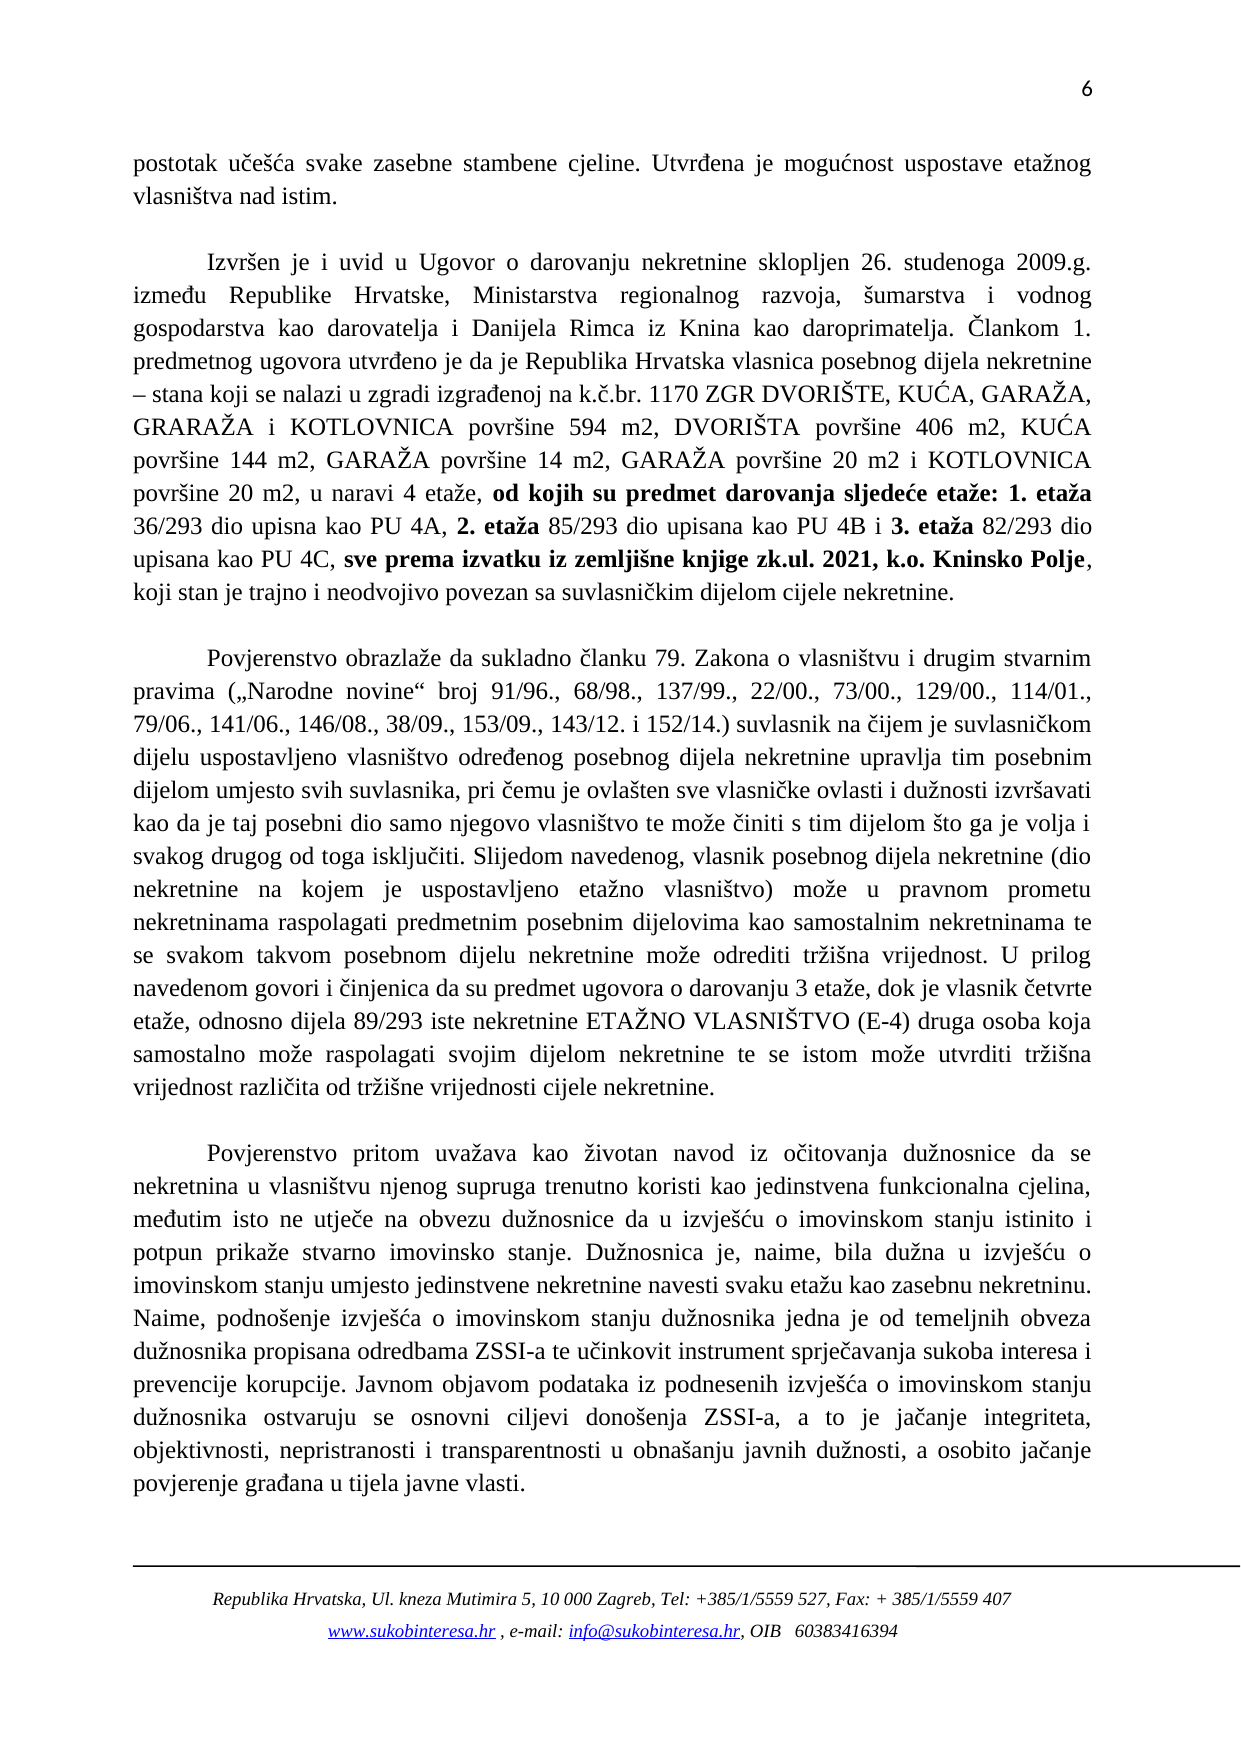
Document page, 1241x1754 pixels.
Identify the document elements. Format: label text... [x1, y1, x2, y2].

text Izvršen je i uvid u Ugovor o darovanju nekretnine sklopljen 26. studenoga 2009.g. između Republike Hrvatske, Ministarstva regionalnog razvoja, šumarstva i vodnog gospodarstva kao darovatelja i Danijela Rimca iz Knina kao daroprimatelja. Člankom 1. predmetnog ugovora utvrđeno je da je Republika Hrvatska vlasnica posebnog dijela nekretnine – stana koji se nalazi u zgradi izgrađenoj na k.č.br. 1170 ZGR DVORIŠTE, KUĆA, GARAŽA, GRARAŽA i KOTLOVNICA površine 594 m2, DVORIŠTA površine 406 m2, KUĆA površine 144 m2, GARAŽA površine 14 m2, GARAŽA površine 20 m2 i KOTLOVNICA površine 20 m2, u naravi 4 etaže, od kojih su predmet darovanja sljedeće etaže: 1. etaža 36/293 dio upisna kao PU 4A, 2. etaža 85/293 dio upisana kao PU 4B i 3. etaža 82/293 dio upisana kao PU 4C, sve prema izvatku iz zemljišne knjige zk.ul. 2021, k.o. Kninsko Polje, koji stan je trajno i neodvojivo povezan sa suvlasničkim dijelom cijele nekretnine. [133, 247, 1092, 606]
text Povjerenstvo obrazlaže da sukladno članku 79. Zakona o vlasništvu i drugim stvarnim pravima („Narodne novine“ broj 91/96., 68/98., 137/99., 22/00., 73/00., 129/00., 114/01., 79/06., 141/06., 146/08., 38/09., 153/09., 143/12. i 152/14.) suvlasnik na čijem je suvlasničkom dijelu uspostavljeno vlasništvo određenog posebnog dijela nekretnine upravlja tim posebnim dijelom umjesto svih suvlasnika, pri čemu je ovlašten sve vlasničke ovlasti i dužnosti izvršavati kao da je taj posebni dio samo njegovo vlasništvo te može činiti s tim dijelom što ga je volja i svakog drugog od toga isključiti. Slijedom navedenog, vlasnik posebnog dijela nekretnine (dio nekretnine na kojem je uspostavljeno etažno vlasništvo) može u pravnom prometu nekretninama raspolagati predmetnim posebnim dijelovima kao samostalnim nekretninama te se svakom takvom posebnom dijelu nekretnine može odrediti tržišna vrijednost. U prilog navedenom govori i činjenica da su predmet ugovora o darovanju 3 etaže, dok je vlasnik četvrte etaže, odnosno dijela 89/293 iste nekretnine ETAŽNO VLASNIŠTVO (E-4) druga osoba koja samostalno može raspolagati svojim dijelom nekretnine te se istom može utvrditi tržišna vrijednost različita od tržišne vrijednosti cijele nekretnine. [133, 643, 1092, 1101]
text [133, 148, 1092, 209]
text Povjerenstvo pritom uvažava kao životan navod iz očitovanja dužnosnice da se nekretnina u vlasništvu njenog supruga trenutno koristi kao jedinstvena funkcionalna cjelina, međutim isto ne utječe na obvezu dužnosnice da u izvješću o imovinskom stanju istinito i potpun prikaže stvarno imovinsko stanje. Dužnosnica je, naime, bila dužna u izvješću o imovinskom stanju umjesto jedinstvene nekretnine navesti svaku etažu kao zasebnu nekretninu. Naime, podnošenje izvješća o imovinskom stanju dužnosnika jedna je od temeljnih obveza dužnosnika propisana odredbama ZSSI-a te učinkovit instrument sprječavanja sukoba interesa i prevencije korupcije. Javnom objavom podataka iz podnesenih izvješća o imovinskom stanju dužnosnika ostvaruju se osnovni ciljevi donošenja ZSSI-a, a to je jačanje integriteta, objektivnosti, nepristranosti i transparentnosti u obnašanju javnih dužnosti, a osobito jačanje povjerenje građana u tijela javne vlasti. [133, 1138, 1092, 1497]
